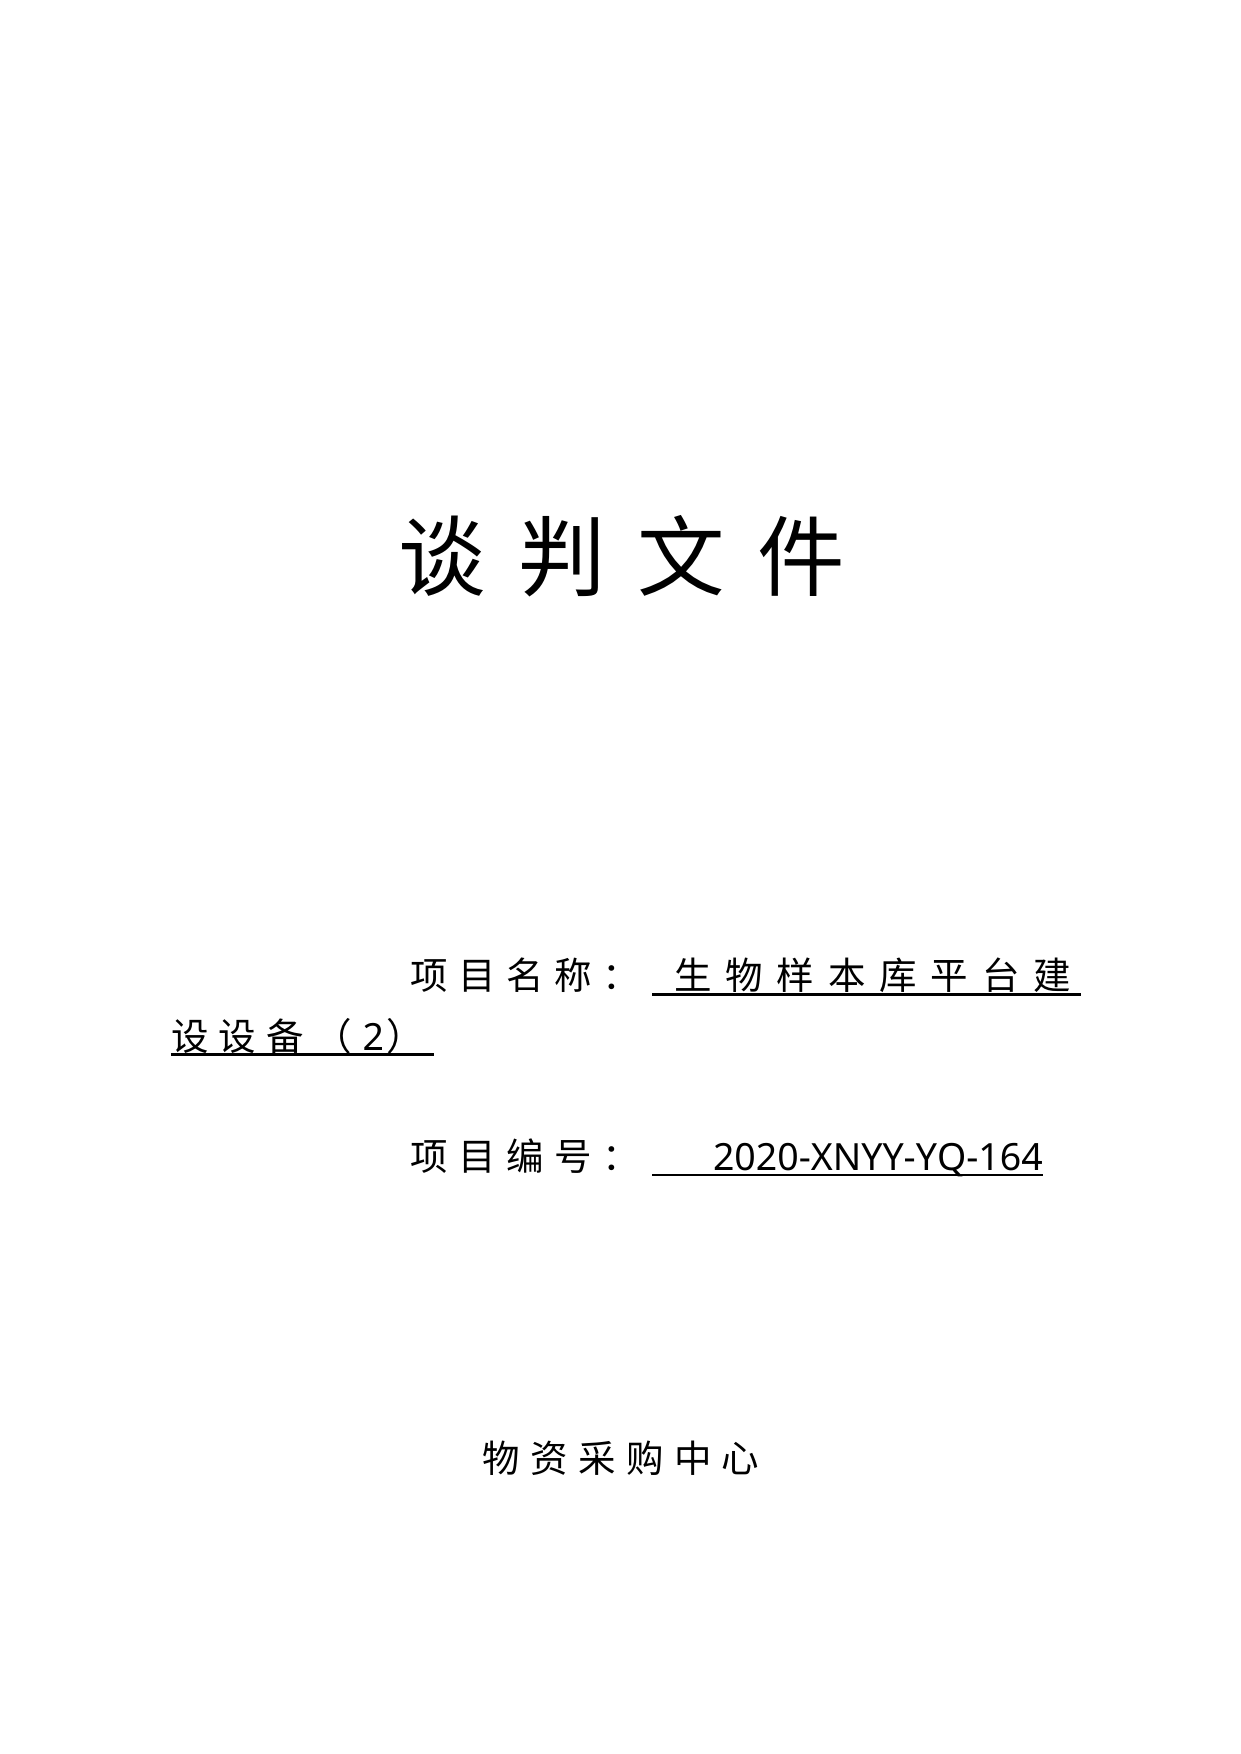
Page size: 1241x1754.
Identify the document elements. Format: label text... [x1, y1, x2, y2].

text 物资采购中心 [171, 1426, 1081, 1486]
text 项目名称： 生物样本库平台建设设备（2） [171, 943, 1081, 1064]
text 项目编号： 2020-XNYY-YQ-164 [171, 1124, 1081, 1184]
text 谈 判 文 件 [171, 461, 1081, 642]
